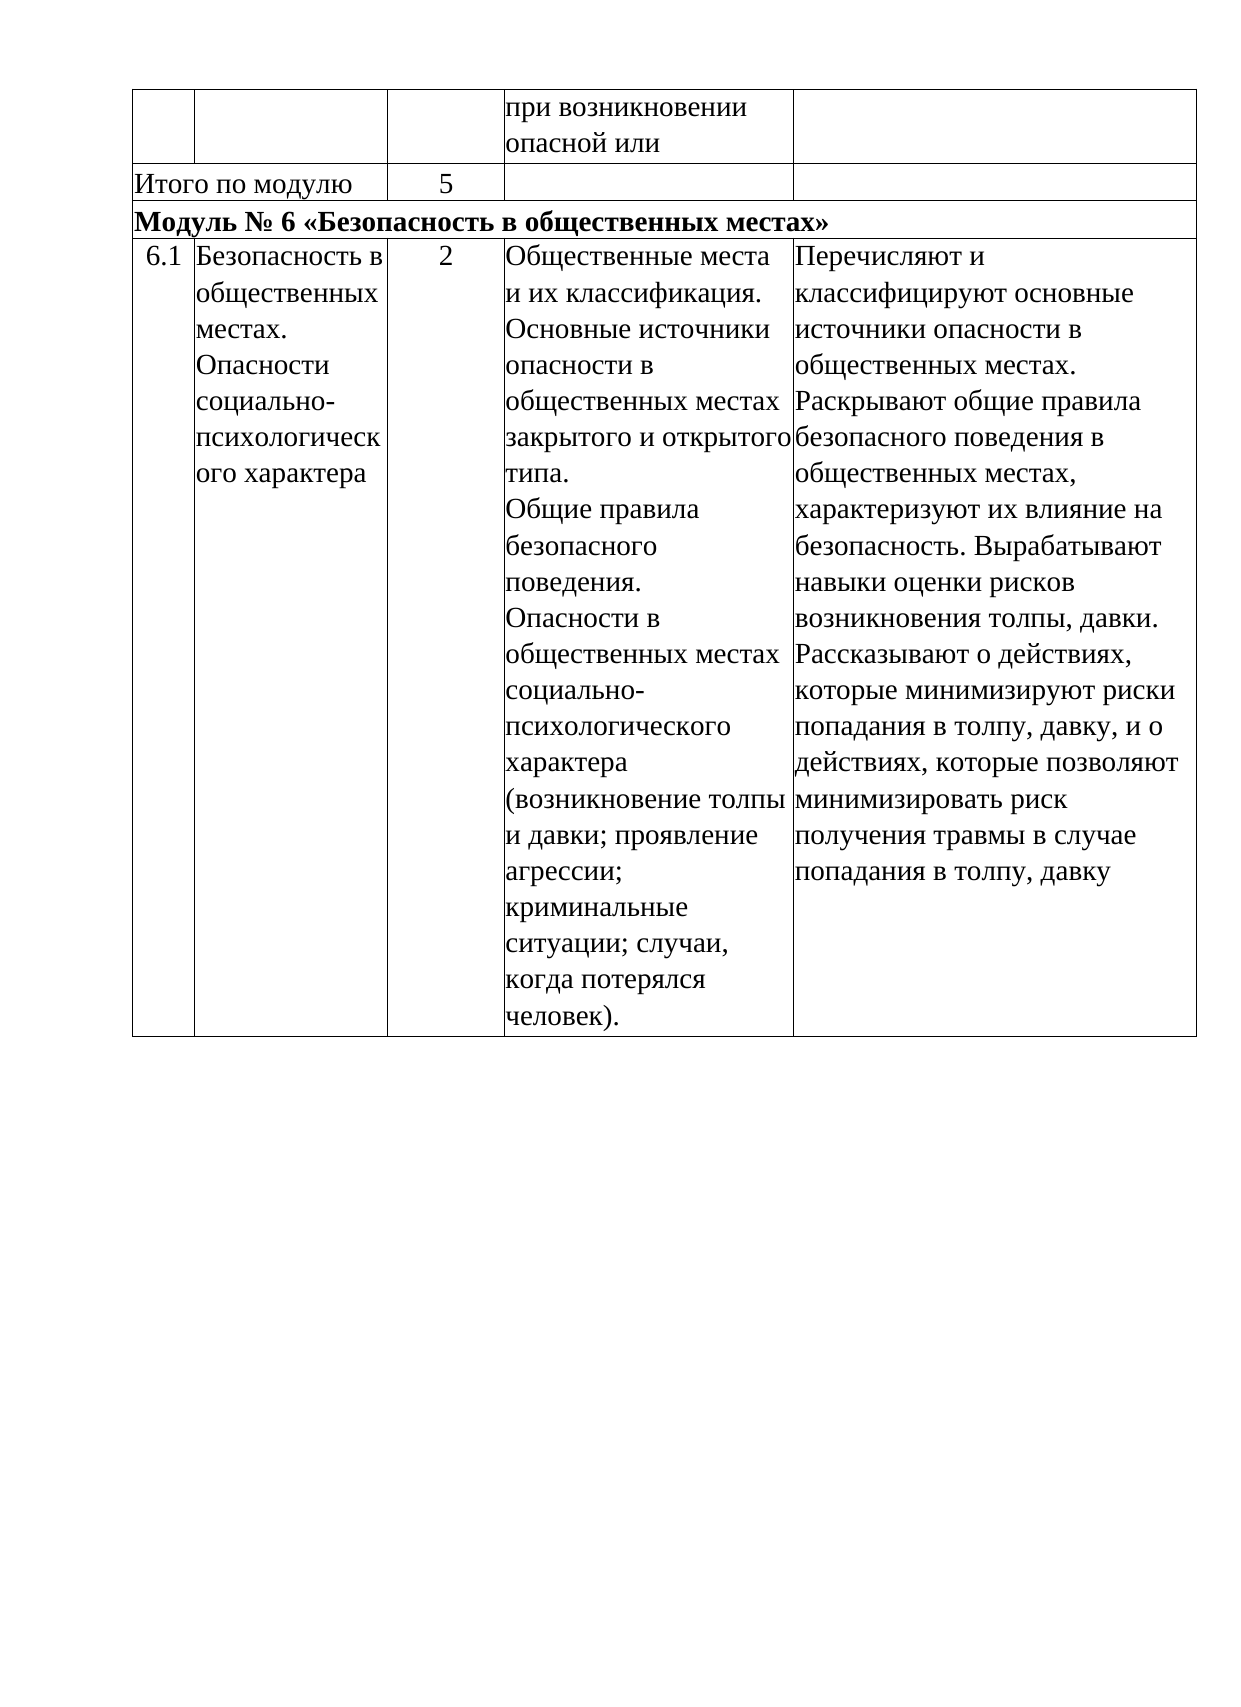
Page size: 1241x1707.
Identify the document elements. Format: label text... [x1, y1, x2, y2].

table_cell Перечисляют и классифицируют основные источники опасности в общественных местах. Раскрывают общие правила безопасного поведения в общественных местах, характеризуют их влияние на безопасность. Вырабатывают навыки оценки рисков возникновения толпы, давки. Рассказывают о действиях, которые минимизируют риски попадания в толпу, давку, и о действиях, которые позволяют минимизировать риск получения травмы в случае попадания в толпу, давку [794, 239, 1196, 1036]
table_cell 2 [388, 239, 504, 1036]
table_header [794, 90, 1196, 162]
table_cell Модуль № 6 «Безопасность в общественных местах» [133, 201, 1196, 237]
table_cell [794, 164, 1196, 200]
table_cell Безопасность в общественных местах. Опасности социальнопсихологического характера [195, 239, 387, 1036]
table_header при возникновении опасной или чрезвычайной ситуации [505, 90, 793, 162]
table_cell Итого по модулю [133, 164, 387, 200]
table_header [388, 90, 504, 162]
table_cell 6.1 [133, 239, 194, 1036]
table_cell 5 [388, 164, 504, 200]
table_header [133, 90, 194, 162]
table_header [195, 90, 387, 162]
table_cell [505, 164, 793, 200]
table_cell Общественные места и их классификация. Основные источники опасности в общественных местах закрытого и открытого типа. Общие правила безопасного поведения. Опасности в общественных местах социальнопсихологического характера (возникновение толпы и давки; проявление агрессии; криминальные ситуации; случаи, когда потерялся человек). Порядок действий при риске возникновения или возникновении толпы, давки. Эмоциональное заражение в толпе, способы самопомощи. [505, 239, 793, 1036]
